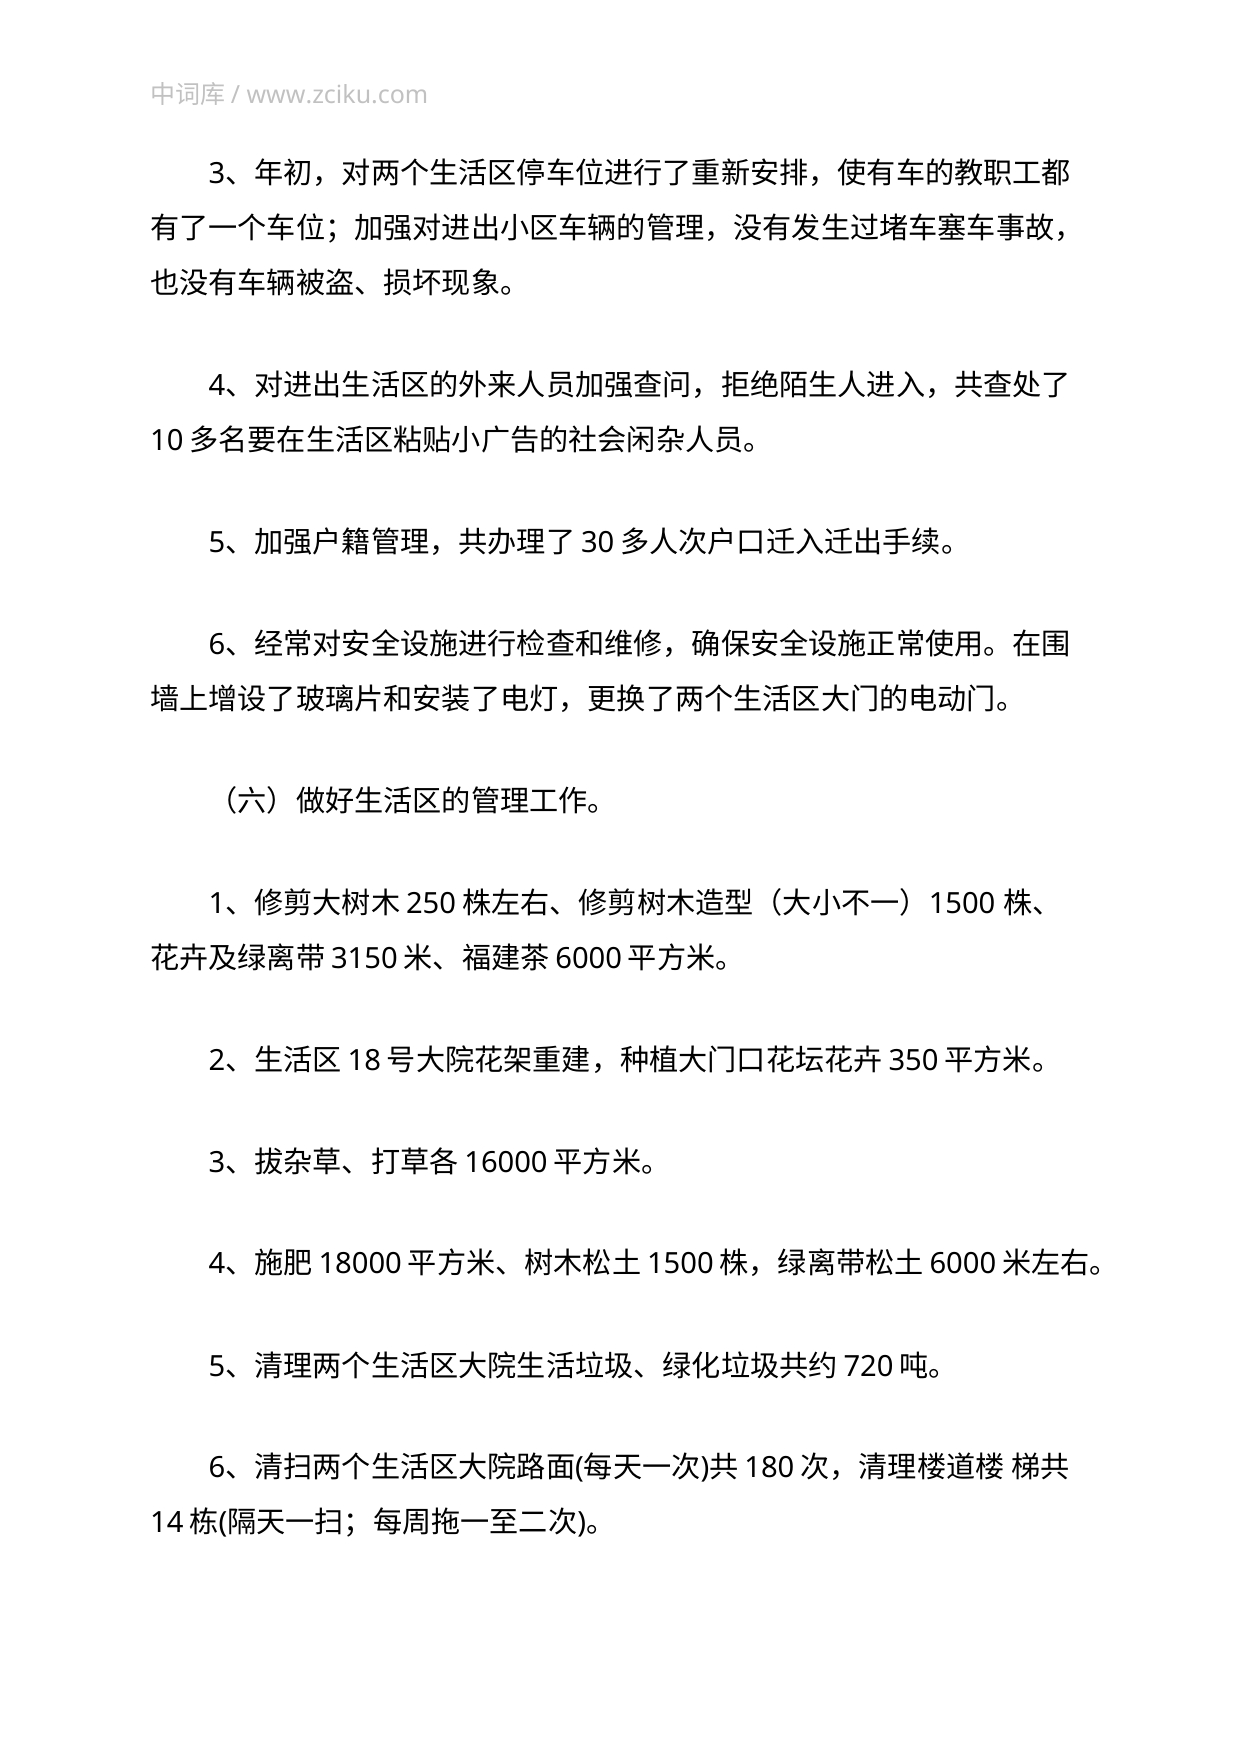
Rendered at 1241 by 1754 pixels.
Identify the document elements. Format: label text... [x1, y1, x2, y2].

text 1、修剪大树木250株左右、修剪树木造型（大小不一）1500 株、花卉及绿离带3150米、福建茶6000平方米。 [150, 879, 1090, 977]
text （六）做好生活区的管理工作。 [150, 777, 1090, 820]
text 2、生活区18号大院花架重建，种植大门口花坛花卉350平方米。 [150, 1036, 1090, 1078]
text 4、施肥18000平方米、树木松土1500株，绿离带松土6000米左右。 [150, 1240, 1090, 1282]
text 5、清理两个生活区大院生活垃圾、绿化垃圾共约720吨。 [150, 1342, 1090, 1384]
text 6、清扫两个生活区大院路面(每天一次)共180次，清理楼道楼 梯共14栋(隔天一扫；每周拖一至二次)。 [150, 1444, 1090, 1541]
text 5、加强户籍管理，共办理了30多人次户口迁入迁出手续。 [150, 519, 1090, 561]
text 3、年初，对两个生活区停车位进行了重新安排，使有车的教职工都有了一个车位；加强对进出小区车辆的管理，没有发生过堵车塞车事故，也没有车辆被盗、损坏现象。 [150, 150, 1090, 302]
text 4、对进出生活区的外来人员加强查问，拒绝陌生人进入，共查处了10多名要在生活区粘贴小广告的社会闲杂人员。 [150, 362, 1090, 459]
text 6、经常对安全设施进行检查和维修，确保安全设施正常使用。在围墙上增设了玻璃片和安装了电灯，更换了两个生活区大门的电动门。 [150, 621, 1090, 718]
text 3、拔杂草、打草各16000平方米。 [150, 1138, 1090, 1181]
